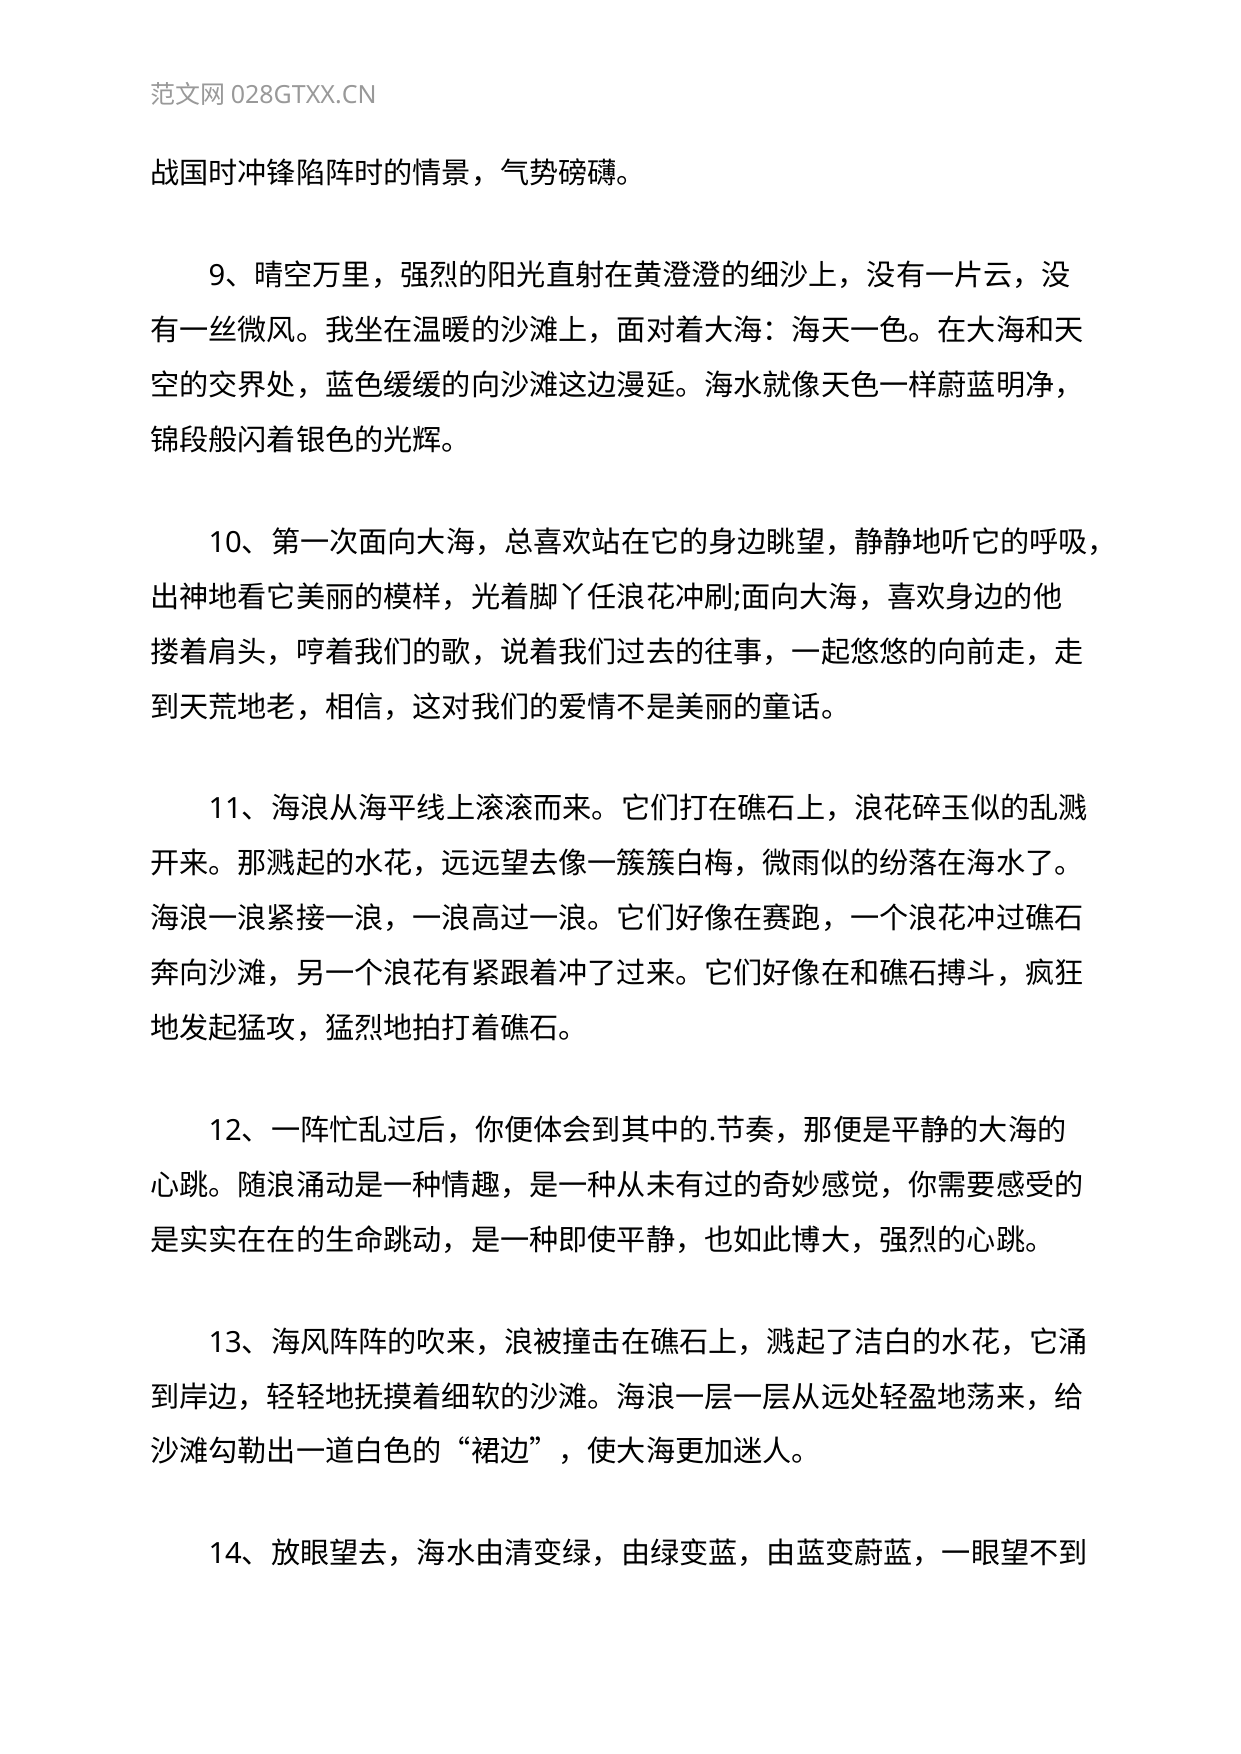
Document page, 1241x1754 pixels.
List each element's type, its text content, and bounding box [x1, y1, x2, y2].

text 12、一阵忙乱过后，你便体会到其中的.节奏，那便是平静的大海的心跳。随浪涌动是一种情趣，是一种从未有过的奇妙感觉，你需要感受的是实实在在的生命跳动，是一种即使平静，也如此博大，强烈的心跳。 [150, 1106, 1090, 1259]
text 9、晴空万里，强烈的阳光直射在黄澄澄的细沙上，没有一片云，没有一丝微风。我坐在温暖的沙滩上，面对着大海：海天一色。在大海和天空的交界处，蓝色缓缓的向沙滩这边漫延。海水就像天色一样蔚蓝明净，锦段般闪着银色的光辉。 [150, 252, 1090, 459]
text 13、海风阵阵的吹来，浪被撞击在礁石上，溅起了洁白的水花，它涌到岸边，轻轻地抚摸着细软的沙滩。海浪一层一层从远处轻盈地荡来，给沙滩勾勒出一道白色的“裙边”，使大海更加迷人。 [150, 1318, 1090, 1470]
text 10、第一次面向大海，总喜欢站在它的身边眺望，静静地听它的呼吸，出神地看它美丽的模样，光着脚丫任浪花冲刷;面向大海，喜欢身边的他搂着肩头，哼着我们的歌，说着我们过去的往事，一起悠悠的向前走，走到天荒地老，相信，这对我们的爱情不是美丽的童话。 [150, 518, 1090, 726]
text 11、海浪从海平线上滚滚而来。它们打在礁石上，浪花碎玉似的乱溅开来。那溅起的水花，远远望去像一簇簇白梅，微雨似的纷落在海水了。海浪一浪紧接一浪，一浪高过一浪。它们好像在赛跑，一个浪花冲过礁石奔向沙滩，另一个浪花有紧跟着冲了过来。它们好像在和礁石搏斗，疯狂地发起猛攻，猛烈地拍打着礁石。 [150, 785, 1090, 1047]
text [150, 150, 1090, 192]
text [150, 1530, 1090, 1572]
